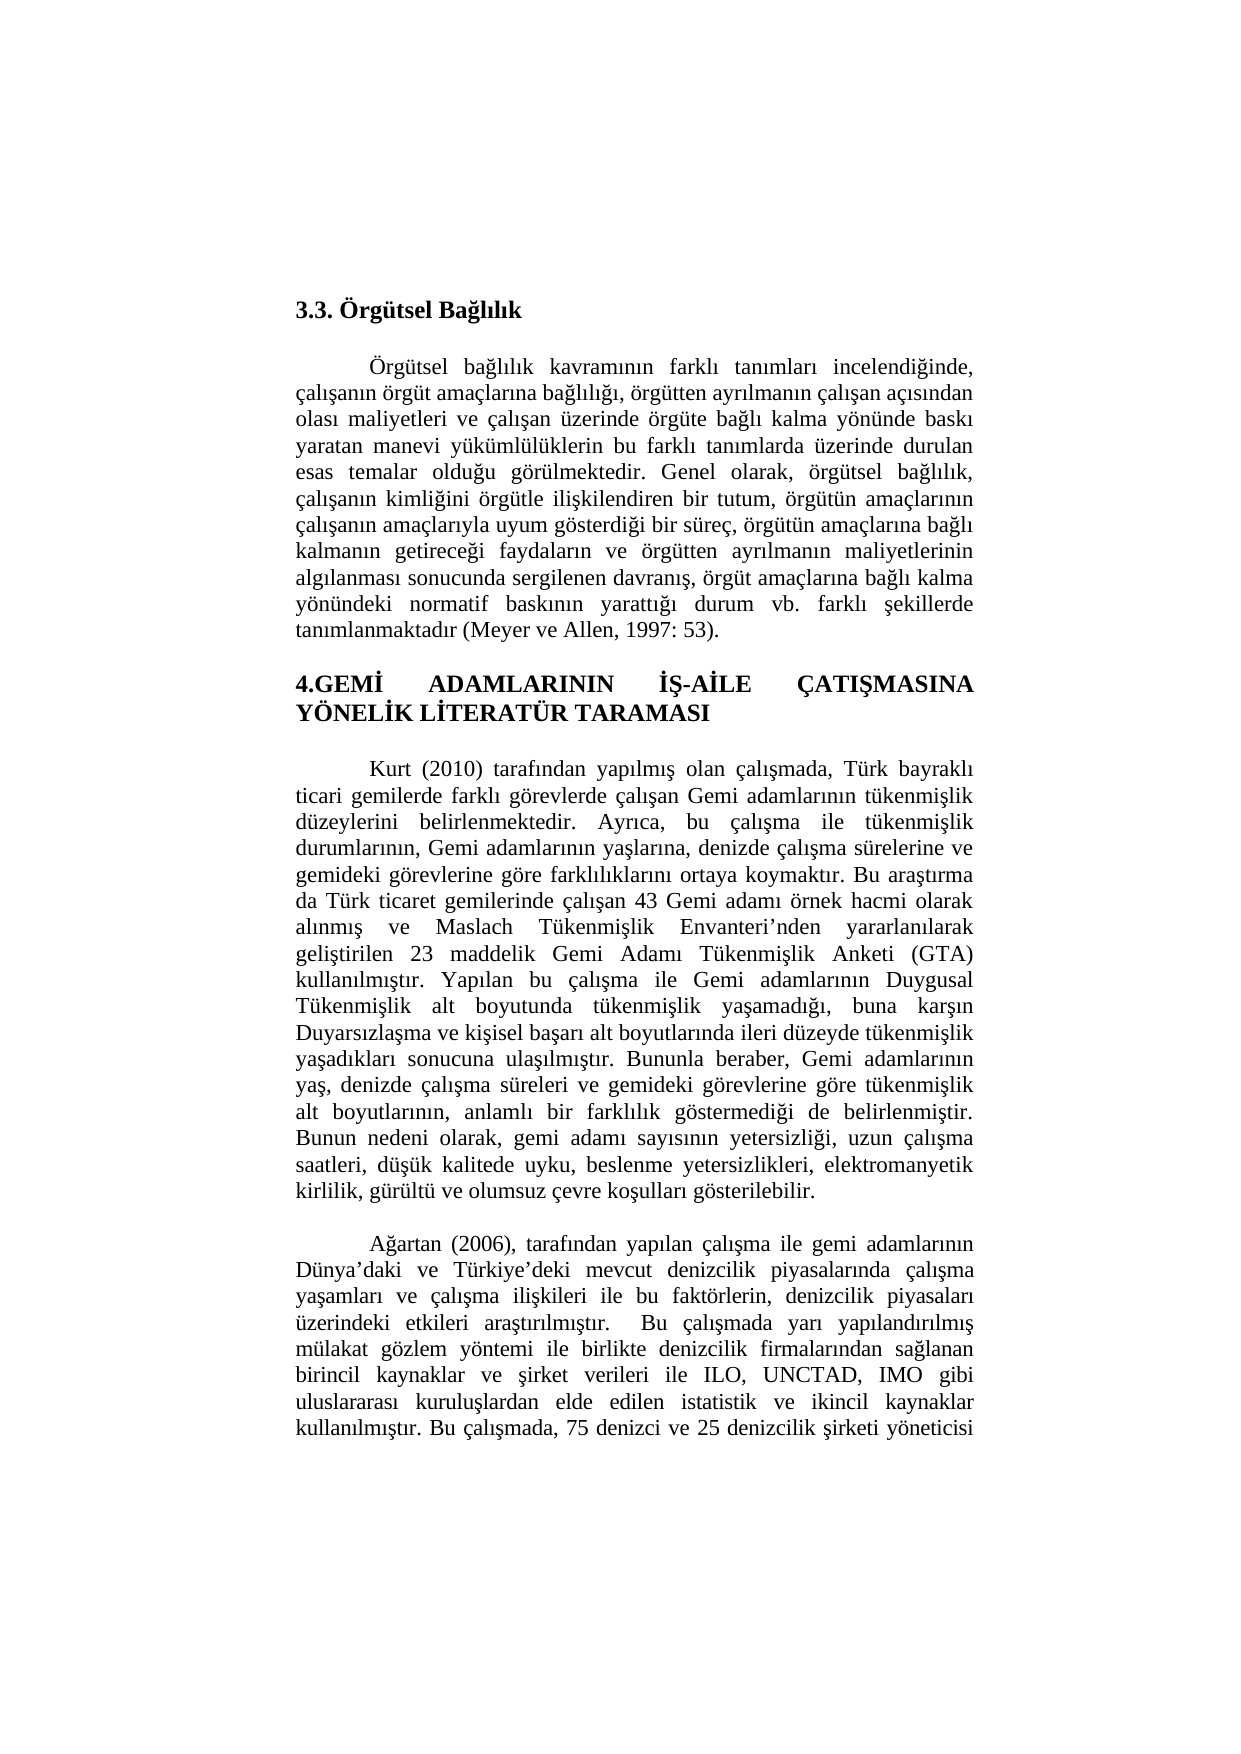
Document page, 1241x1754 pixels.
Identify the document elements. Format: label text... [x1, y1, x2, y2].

text Örgütsel bağlılık kavramının farklı tanımları incelendiğinde, çalışanın örgüt amaçlarına bağlılığı, örgütten ayrılmanın çalışan açısından olası maliyetleri ve çalışan üzerinde örgüte bağlı kalma yönünde baskı yaratan manevi yükümlülüklerin bu farklı tanımlarda üzerinde durulan esas temalar olduğu görülmektedir. Genel olarak, örgütsel bağlılık, çalışanın kimliğini örgütle ilişkilendiren bir tutum, örgütün amaçlarının çalışanın amaçlarıyla uyum gösterdiği bir süreç, örgütün amaçlarına bağlı kalmanın getireceği faydaların ve örgütten ayrılmanın maliyetlerinin algılanması sonucunda sergilenen davranış, örgüt amaçlarına bağlı kalma yönündeki normatif baskının yarattığı durum vb. farklı şekillerde tanımlanmaktadır (Meyer ve Allen, 1997: 53). [295, 353, 974, 643]
subtitle 3.3. Örgütsel Bağlılık [295, 295, 974, 324]
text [295, 1230, 974, 1441]
subtitle 4.GEMİ ADAMLARININ İŞ-AİLE ÇATIŞMASINA YÖNELİK LİTERATÜR TARAMASI [295, 669, 974, 727]
text Kurt (2010) tarafından yapılmış olan çalışmada, Türk bayraklı ticari gemilerde farklı görevlerde çalışan Gemi adamlarının tükenmişlik düzeylerini belirlenmektedir. Ayrıca, bu çalışma ile tükenmişlik durumlarının, Gemi adamlarının yaşlarına, denizde çalışma sürelerine ve gemideki görevlerine göre farklılıklarını ortaya koymaktır. Bu araştırma da Türk ticaret gemilerinde çalışan 43 Gemi adamı örnek hacmi olarak alınmış ve Maslach Tükenmişlik Envanteri’nden yararlanılarak geliştirilen 23 maddelik Gemi Adamı Tükenmişlik Anketi (GTA) kullanılmıştır. Yapılan bu çalışma ile Gemi adamlarının Duygusal Tükenmişlik alt boyutunda tükenmişlik yaşamadığı, buna karşın Duyarsızlaşma ve kişisel başarı alt boyutlarında ileri düzeyde tükenmişlik yaşadıkları sonucuna ulaşılmıştır. Bununla beraber, Gemi adamlarının yaş, denizde çalışma süreleri ve gemideki görevlerine göre tükenmişlik alt boyutlarının, anlamlı bir farklılık göstermediği de belirlenmiştir. Bunun nedeni olarak, gemi adamı sayısının yetersizliği, uzun çalışma saatleri, düşük kalitede uyku, beslenme yetersizlikleri, elektromanyetik kirlilik, gürültü ve olumsuz çevre koşulları gösterilebilir. [295, 755, 974, 1203]
